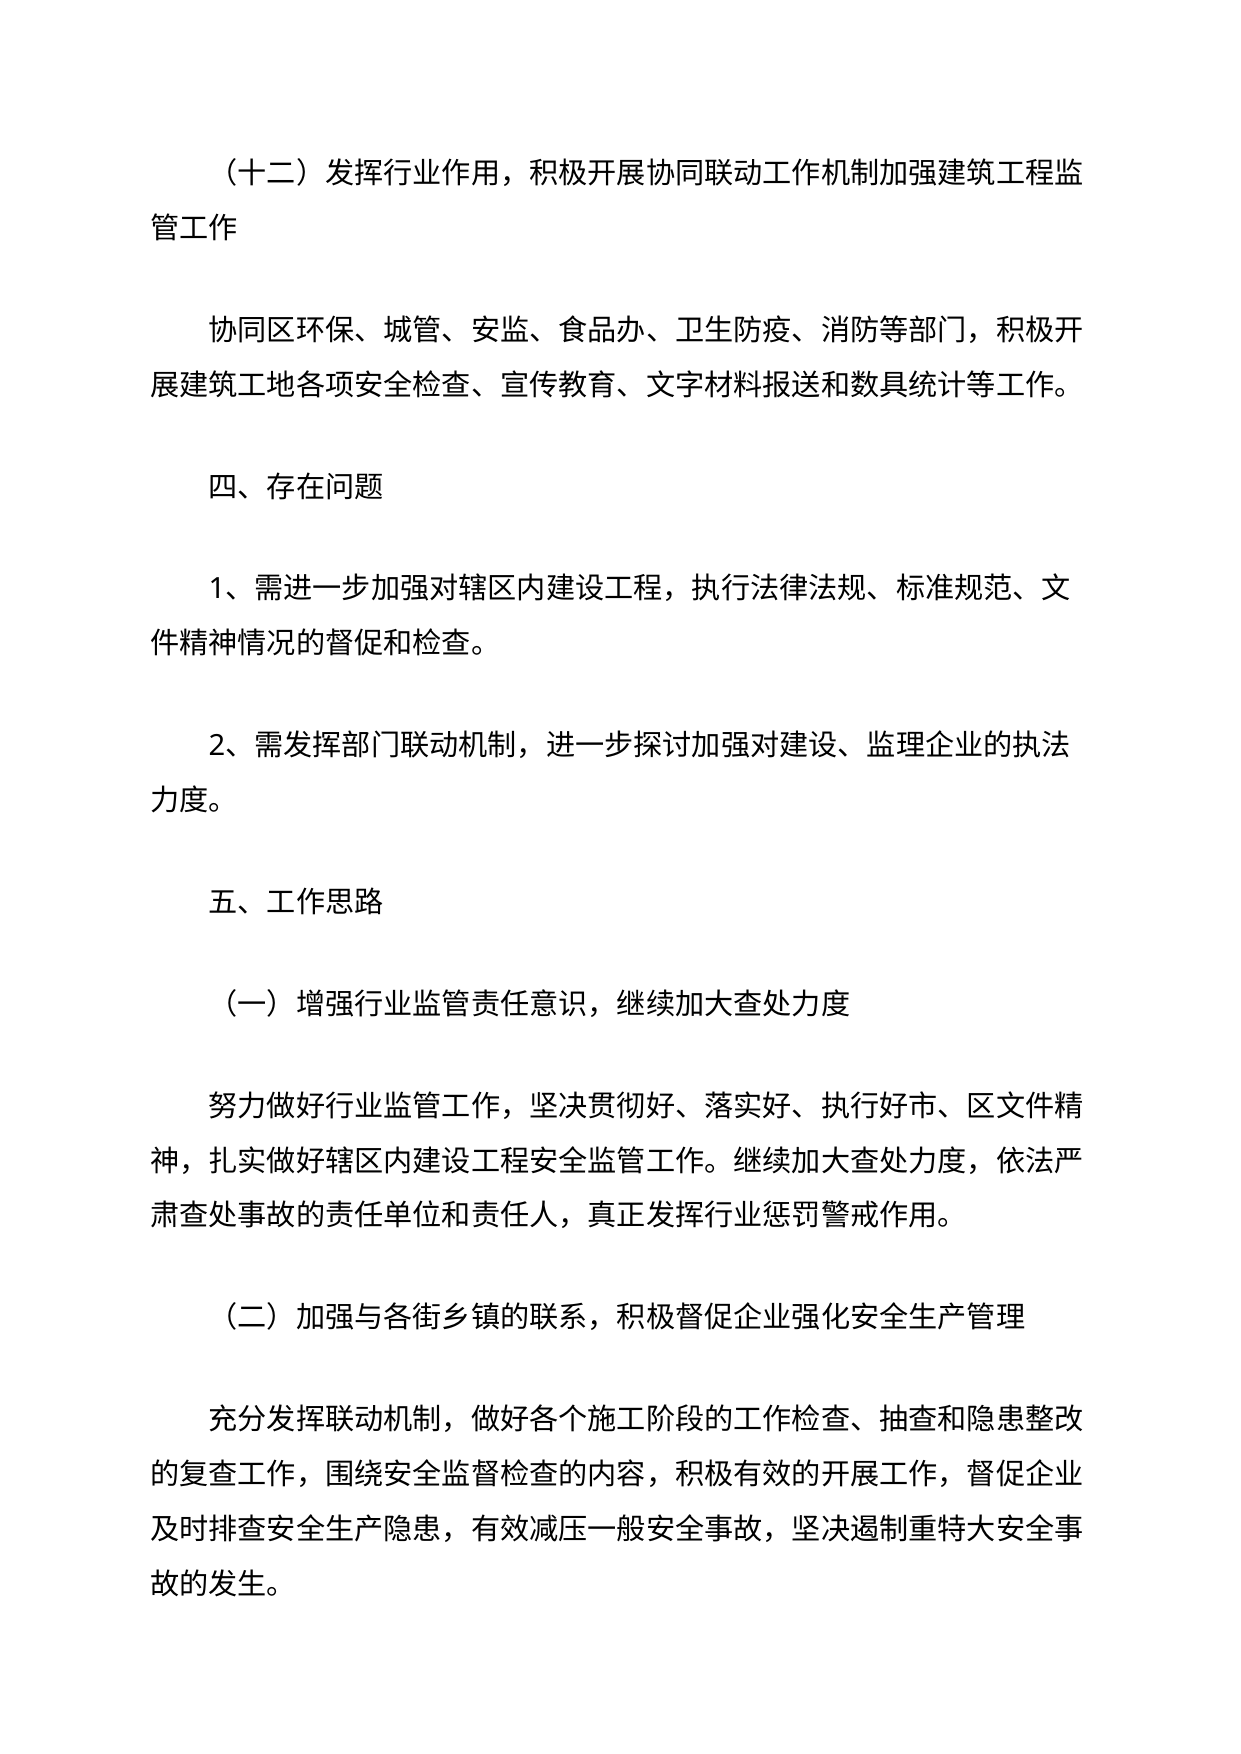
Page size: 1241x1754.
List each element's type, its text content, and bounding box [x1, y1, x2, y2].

text （一）增强行业监管责任意识，继续加大查处力度 [150, 980, 1090, 1023]
text 充分发挥联动机制，做好各个施工阶段的工作检查、抽查和隐患整改的复查工作，围绕安全监督检查的内容，积极有效的开展工作，督促企业及时排查安全生产隐患，有效减压一般安全事故，坚决遏制重特大安全事故的发生。 [150, 1396, 1090, 1602]
text （十二）发挥行业作用，积极开展协同联动工作机制加强建筑工程监管工作 [150, 150, 1090, 247]
text （二）加强与各街乡镇的联系，积极督促企业强化安全生产管理 [150, 1294, 1090, 1336]
text 四、存在问题 [150, 463, 1090, 506]
text 2、需发挥部门联动机制，进一步探讨加强对建设、监理企业的执法力度。 [150, 722, 1090, 819]
text 协同区环保、城管、安监、食品办、卫生防疫、消防等部门，积极开展建筑工地各项安全检查、宣传教育、文字材料报送和数具统计等工作。 [150, 307, 1090, 404]
text 努力做好行业监管工作，坚决贯彻好、落实好、执行好市、区文件精神，扎实做好辖区内建设工程安全监管工作。继续加大查处力度，依法严肃查处事故的责任单位和责任人，真正发挥行业惩罚警戒作用。 [150, 1082, 1090, 1234]
text 1、需进一步加强对辖区内建设工程，执行法律法规、标准规范、文件精神情况的督促和检查。 [150, 565, 1090, 662]
text 五、工作思路 [150, 879, 1090, 921]
